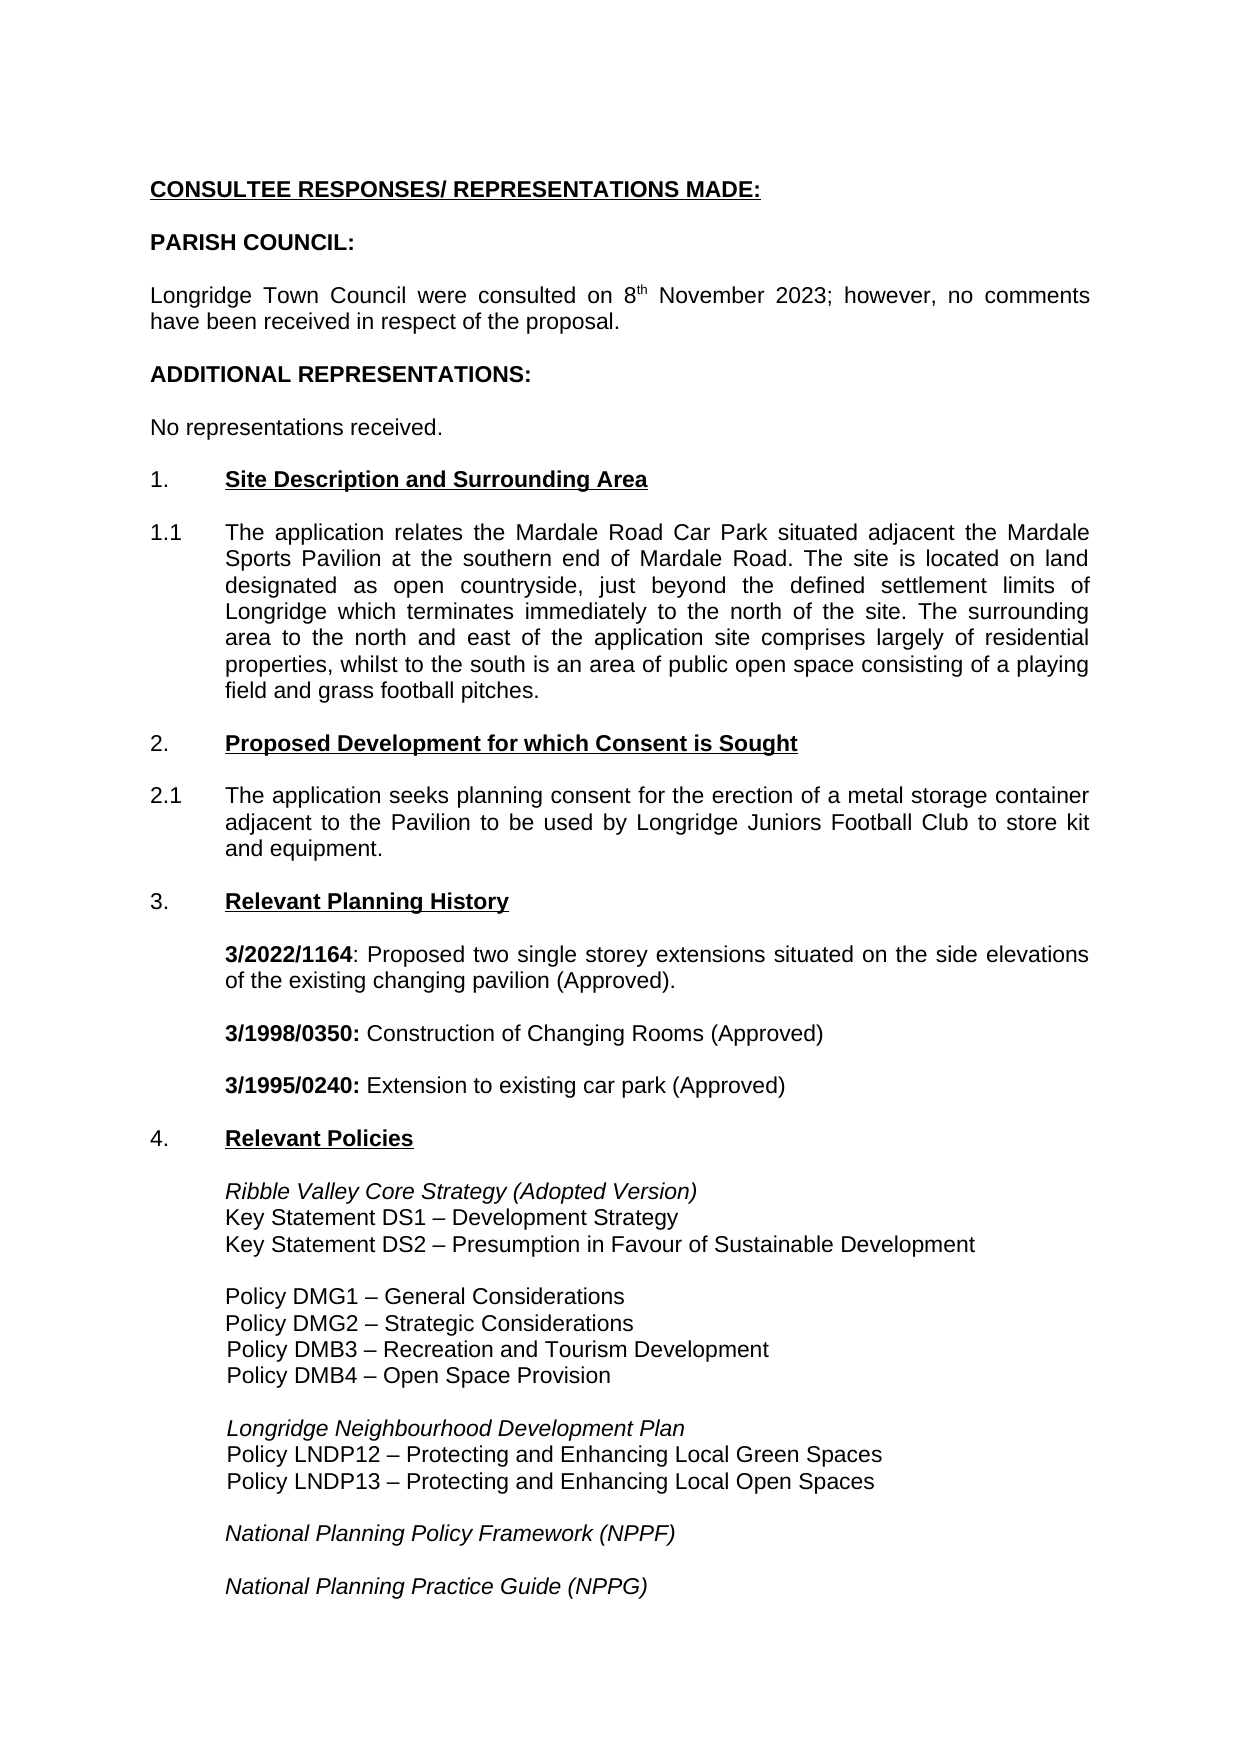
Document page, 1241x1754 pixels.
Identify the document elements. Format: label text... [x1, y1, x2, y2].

text PARISH COUNCIL: [150, 229, 1090, 255]
text 3. Relevant Planning History [150, 888, 1090, 914]
text National Planning Policy Framework (NPPF) [150, 1520, 1090, 1547]
text Policy DMB4 – Open Space Provision [150, 1362, 1090, 1389]
text Ribble Valley Core Strategy (Adopted Version) [150, 1178, 1090, 1204]
text Policy DMG1 – General Considerations [150, 1283, 1090, 1309]
text 1.1 The application relates the Mardale Road Car Park situated adjacent the Mardale Sports Pavilion at the southern end of Mardale Road. The site is located on land designated as open countryside, just beyond the defined settlement limits of Longridge which terminates immediately to the north of the site. The surrounding area to the north and east of the application site comprises largely of residential properties, whilst to the south is an area of public open space consisting of a playing field and grass football pitches. [150, 519, 1090, 703]
text 1. Site Description and Surrounding Area [150, 466, 1090, 493]
text Longridge Town Council were consulted on 8th November 2023; however, no comments have been received in respect of the proposal. [150, 282, 1090, 334]
text Policy DMB3 – Recreation and Tourism Development [150, 1336, 1090, 1362]
text Key Statement DS2 – Presumption in Favour of Sustainable Development [150, 1231, 1090, 1257]
text Policy LNDP13 – Protecting and Enhancing Local Open Spaces [150, 1468, 1090, 1494]
text Policy LNDP12 – Protecting and Enhancing Local Green Spaces [150, 1441, 1090, 1468]
text Key Statement DS1 – Development Strategy [150, 1204, 1090, 1231]
text 3/2022/1164: Proposed two single storey extensions situated on the side elevations of the existing changing pavilion (Approved). [150, 941, 1090, 993]
text No representations received. [150, 413, 1090, 440]
text Longridge Neighbourhood Development Plan [150, 1415, 1090, 1441]
text 3/1998/0350: Construction of Changing Rooms (Approved) [150, 1020, 1090, 1046]
text 2.1 The application seeks planning consent for the erection of a metal storage container adjacent to the Pavilion to be used by Longridge Juniors Football Club to store kit and equipment. [150, 782, 1090, 862]
text ADDITIONAL REPRESENTATIONS: [150, 361, 1090, 387]
text 2. Proposed Development for which Consent is Sought [150, 730, 1090, 756]
text National Planning Practice Guide (NPPG) [150, 1573, 1090, 1599]
text CONSULTEE RESPONSES/ REPRESENTATIONS MADE: [150, 176, 1090, 203]
text 4. Relevant Policies [150, 1125, 1090, 1151]
text 3/1995/0240: Extension to existing car park (Approved) [150, 1072, 1090, 1099]
text Policy DMG2 – Strategic Considerations [150, 1309, 1090, 1336]
